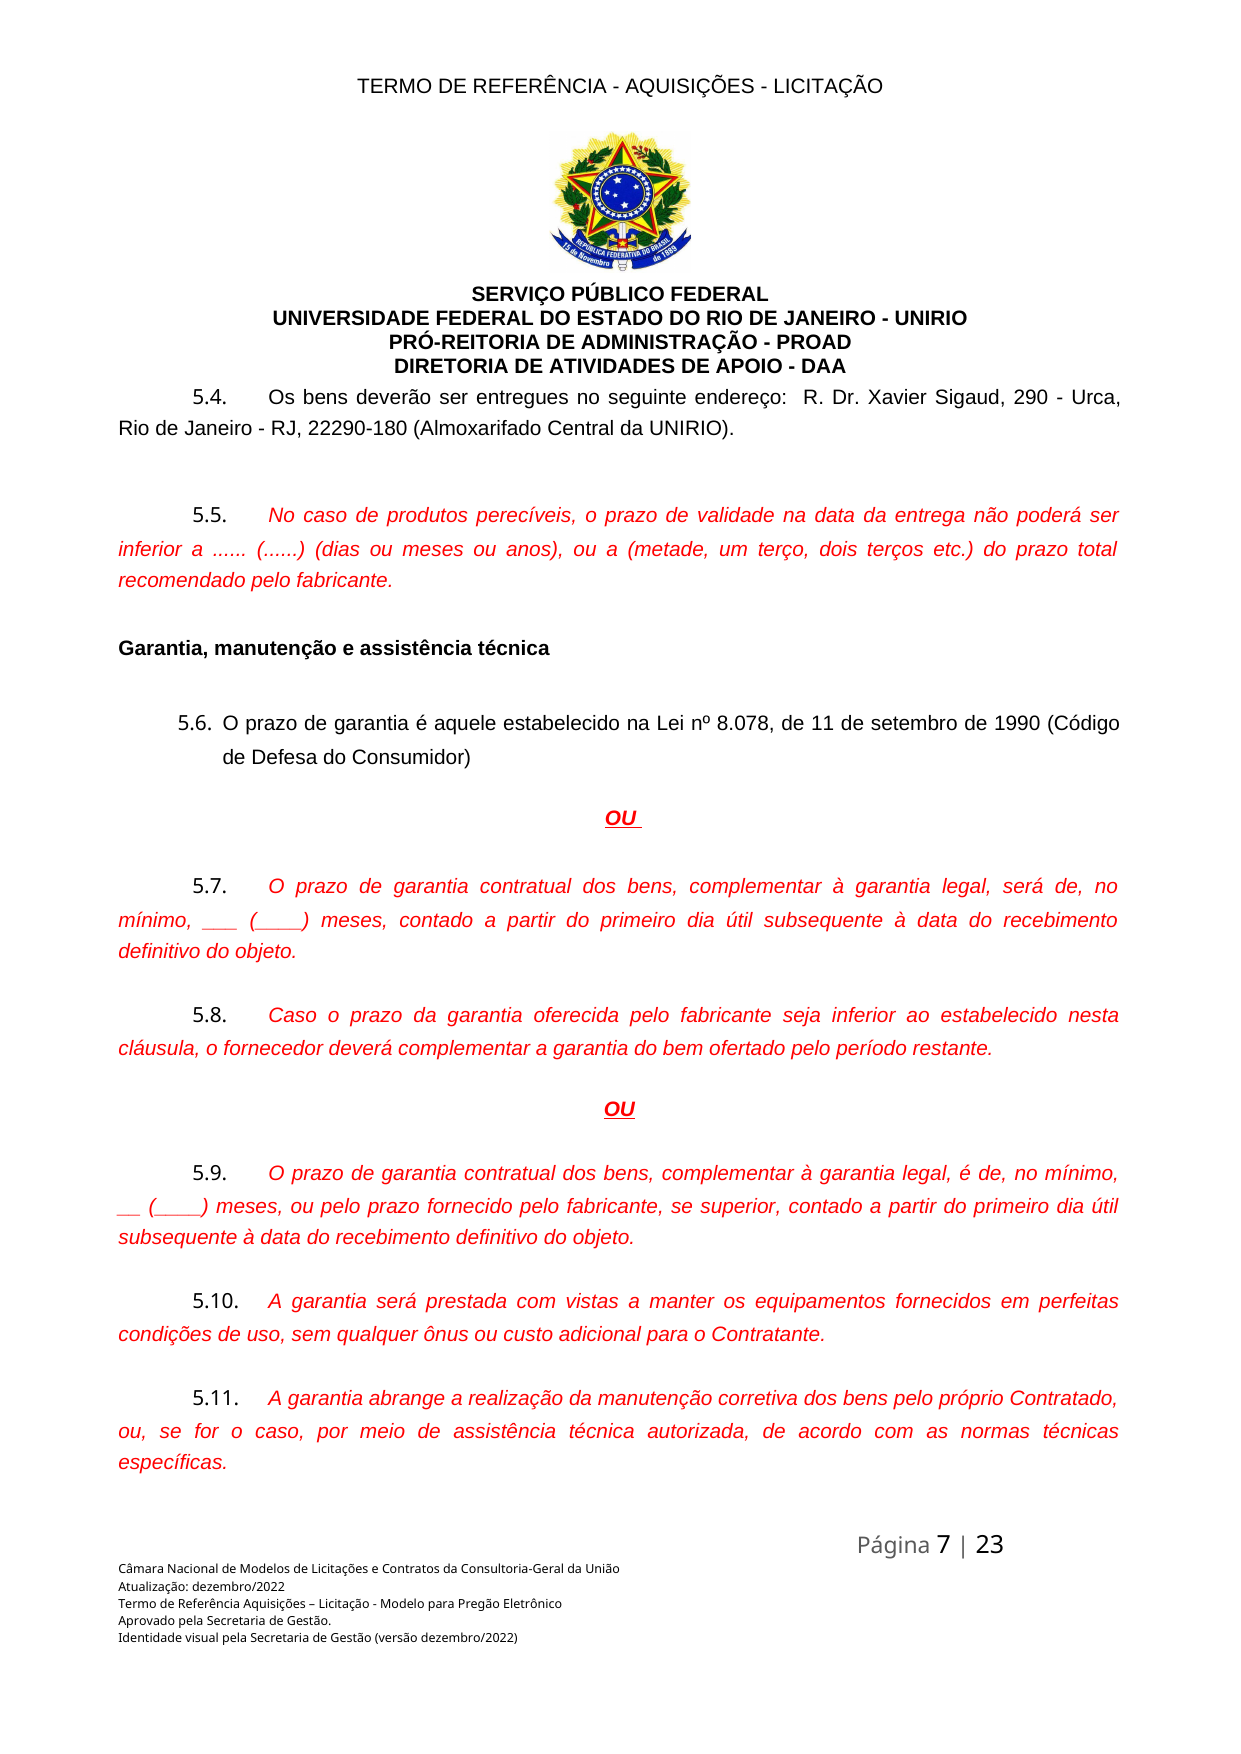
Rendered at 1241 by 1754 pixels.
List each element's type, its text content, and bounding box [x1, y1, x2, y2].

list A garantia será prestada com vistas a manter os equipamentos fornecidos em perfeitas condições de uso, sem qualquer ônus ou custo adicional para o Contratante. [118, 1286, 1122, 1346]
text OU [118, 1097, 1122, 1121]
list O prazo de garantia é aquele estabelecido na Lei nº 8.078, de 11 de setembro de 1990 (Código de Defesa do Consumidor) [177, 703, 1122, 768]
text OU [118, 806, 1122, 829]
list O prazo de garantia contratual dos bens, complementar à garantia legal, é de, no mínimo, __ (____) meses, ou pelo prazo fornecido pelo fabricante, se superior, contado a partir do primeiro dia útil subsequente à data do recebimento definitivo do objeto. [118, 1158, 1122, 1249]
picture [549, 131, 692, 273]
list A garantia abrange a realização da manutenção corretiva dos bens pelo próprio Contratado, ou, se for o caso, por meio de assistência técnica autorizada, de acordo com as normas técnicas específicas. [118, 1383, 1122, 1474]
list Os bens deverão ser entregues no seguinte endereço: R. Dr. Xavier Sigaud, 290 - Urca, Rio de Janeiro - RJ, 22290-180 (Almoxarifado Central da UNIRIO). [118, 378, 1122, 439]
list O prazo de garantia contratual dos bens, complementar à garantia legal, será de, no mínimo, ___ (____) meses, contado a partir do primeiro dia útil subsequente à data do recebimento definitivo do objeto. [118, 867, 1122, 963]
list Caso o prazo da garantia oferecida pelo fabricante seja inferior ao estabelecido nesta cláusula, o fornecedor deverá complementar a garantia do bem ofertado pelo período restante. [118, 1000, 1122, 1060]
text Garantia, manutenção e assistência técnica [118, 629, 1122, 663]
list No caso de produtos perecíveis, o prazo de validade na data da entrega não poderá ser inferior a ...... (......) (dias ou meses ou anos), ou a (metade, um terço, dois terços etc.) do prazo total recomendado pelo fabricante. [118, 495, 1122, 592]
